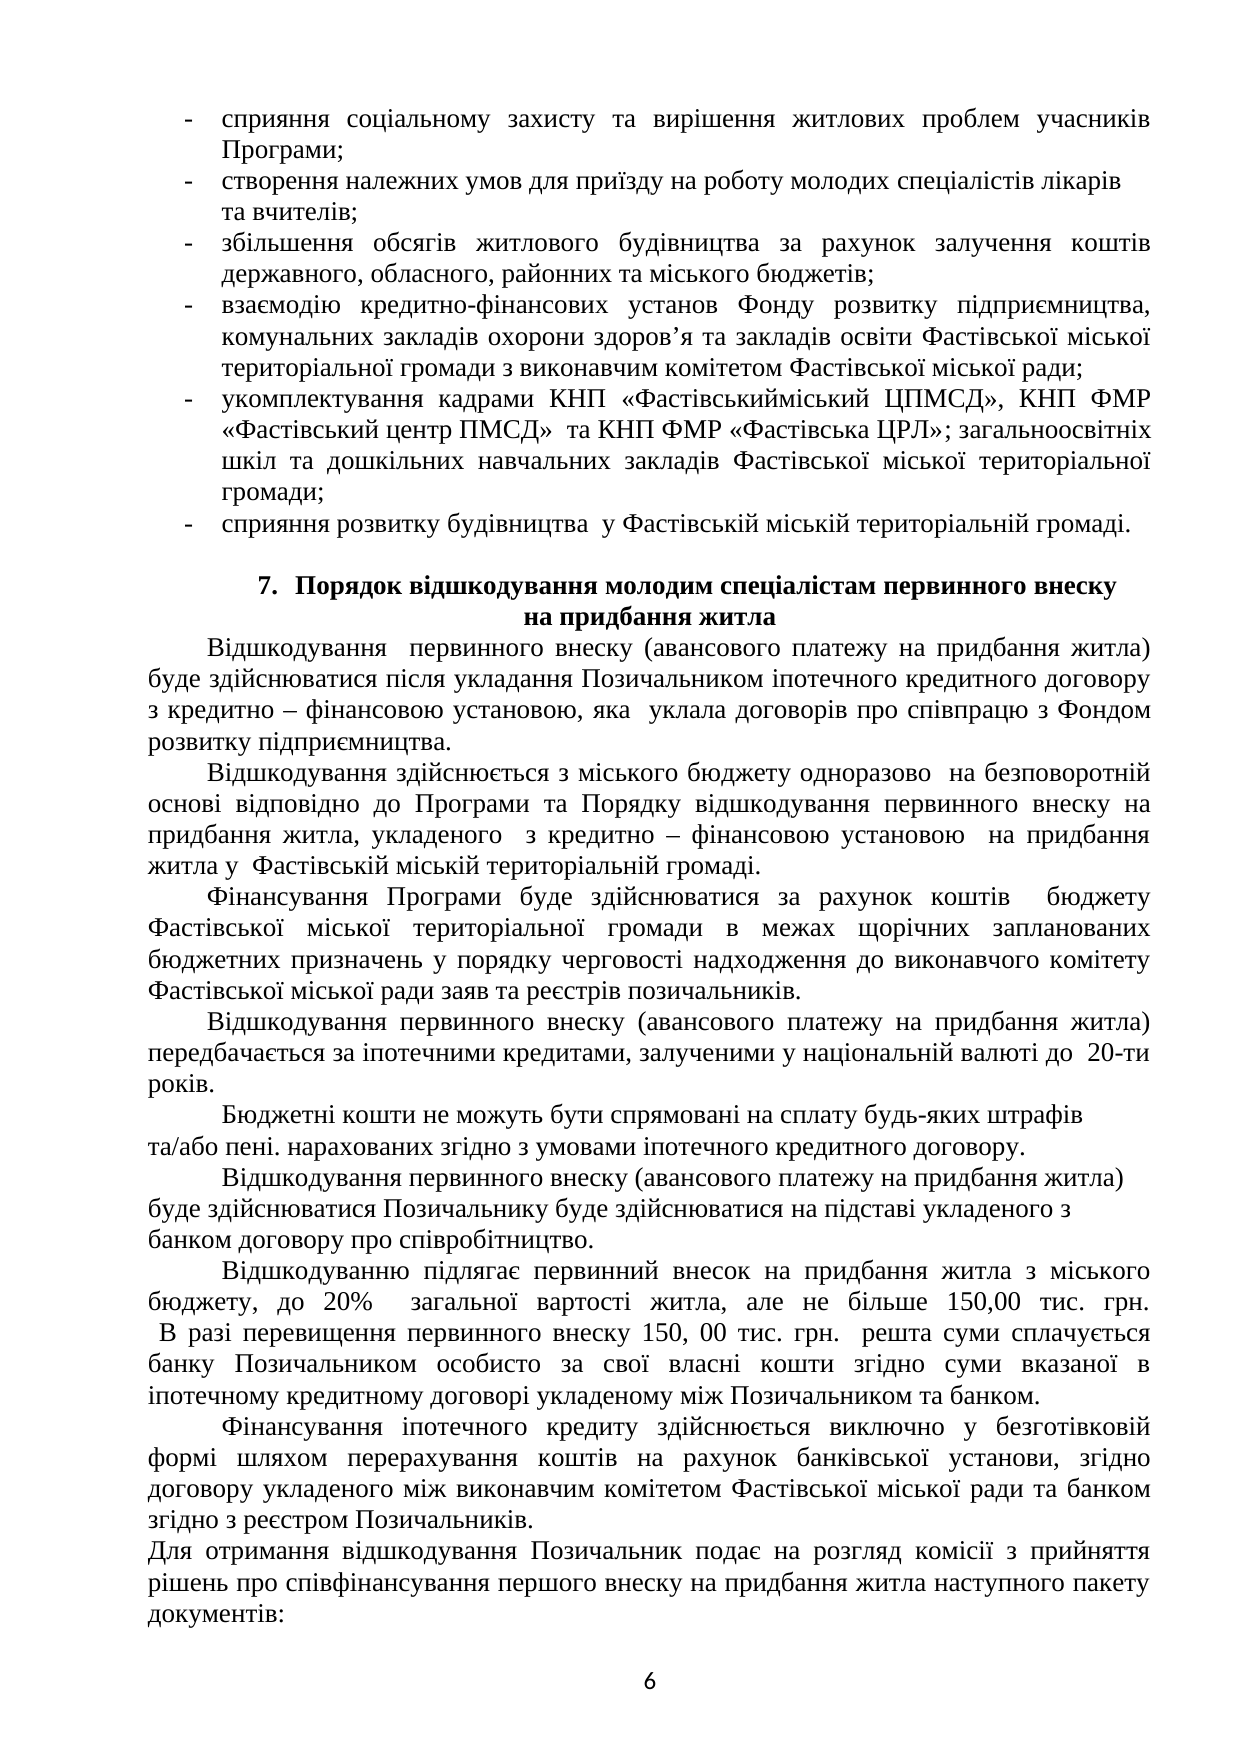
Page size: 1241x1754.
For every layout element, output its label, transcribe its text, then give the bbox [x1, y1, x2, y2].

text Відшкодуванню підлягає первинний внесок на придбання житла з міського бюджету, до 20% загальної вартості житла, але не більше 150,00 тис. грн. В разі перевищення первинного внеску 150, 00 тис. грн. решта суми сплачується банку Позичальником особисто за свої власні кошти згідно суми вказаної в іпотечному кредитному договорі укладеному між Позичальником та банком. [148, 1254, 1152, 1410]
list збільшення обсягів житлового будівництва за рахунок залучення коштів державного, обласного, районних та міського бюджетів; [184, 226, 1152, 289]
text Відшкодування первинного внеску (авансового платежу на придбання житла) буде здійснюватися після укладання Позичальником іпотечного кредитного договору з кредитно – фінансовою установою, яка уклала договорів про співпрацю з Фондом розвитку підприємництва. [148, 631, 1152, 756]
list створення належних умов для приїзду на роботу молодих спеціалістів лікарів та вчителів; [184, 164, 1152, 226]
list сприяння соціальному захисту та вирішення житлових проблем учасників Програми; [184, 102, 1152, 164]
text Фінансування іпотечного кредиту здійснюється виключно у безготівковій формі шляхом перерахування коштів на рахунок банківської установи, згідно договору укладеного між виконавчим комітетом Фастівської міської ради та банком згідно з реєстром Позичальників. [148, 1410, 1152, 1534]
text Бюджетні кошти не можуть бути спрямовані на сплату будь-яких штрафів та/або пені. нарахованих згідно з умовами іпотечного кредитного договору. [148, 1098, 1152, 1161]
list Порядок відшкодування молодим спеціалістам первинного внеску [223, 569, 1152, 600]
text Для отримання відшкодування Позичальник подає на розгляд комісії з прийняття рішень про співфінансування першого внеску на придбання житла наступного пакету документів: [148, 1534, 1152, 1628]
text Фінансування Програми буде здійснюватися за рахунок коштів бюджету Фастівської міської територіальної громади в межах щорічних запланованих бюджетних призначень у порядку черговості надходження до виконавчого комітету Фастівської міської ради заяв та реєстрів позичальників. [148, 880, 1152, 1005]
list укомплектування кадрами КНП «Фастівськийміський ЦПМСД», КНП ФМР «Фастівський центр ПМСД» та КНП ФМР «Фастівська ЦРЛ»; загальноосвітніх шкіл та дошкільних навчальних закладів Фастівської міської територіальної громади; [184, 382, 1152, 507]
list взаємодію кредитно-фінансових установ Фонду розвитку підприємництва, комунальних закладів охорони здоров’я та закладів освіти Фастівської міської територіальної громади з виконавчим комітетом Фастівської міської ради; [184, 289, 1152, 382]
text на придбання житла [148, 600, 1152, 631]
list сприяння розвитку будівництва у Фастівській міській територіальній громаді. [184, 507, 1152, 538]
text Відшкодування здійснюється з міського бюджету одноразово на безповоротній основі відповідно до Програми та Порядку відшкодування первинного внеску на придбання житла, укладеного з кредитно – фінансовою установою на придбання житла у Фастівській міській територіальній громаді. [148, 756, 1152, 880]
text Відшкодування первинного внеску (авансового платежу на придбання житла) буде здійснюватися Позичальнику буде здійснюватися на підставі укладеного з банком договору про співробітництво. [148, 1161, 1152, 1254]
text Відшкодування первинного внеску (авансового платежу на придбання житла) передбачається за іпотечними кредитами, залученими у національній валюті до 20-ти років. [148, 1005, 1152, 1098]
